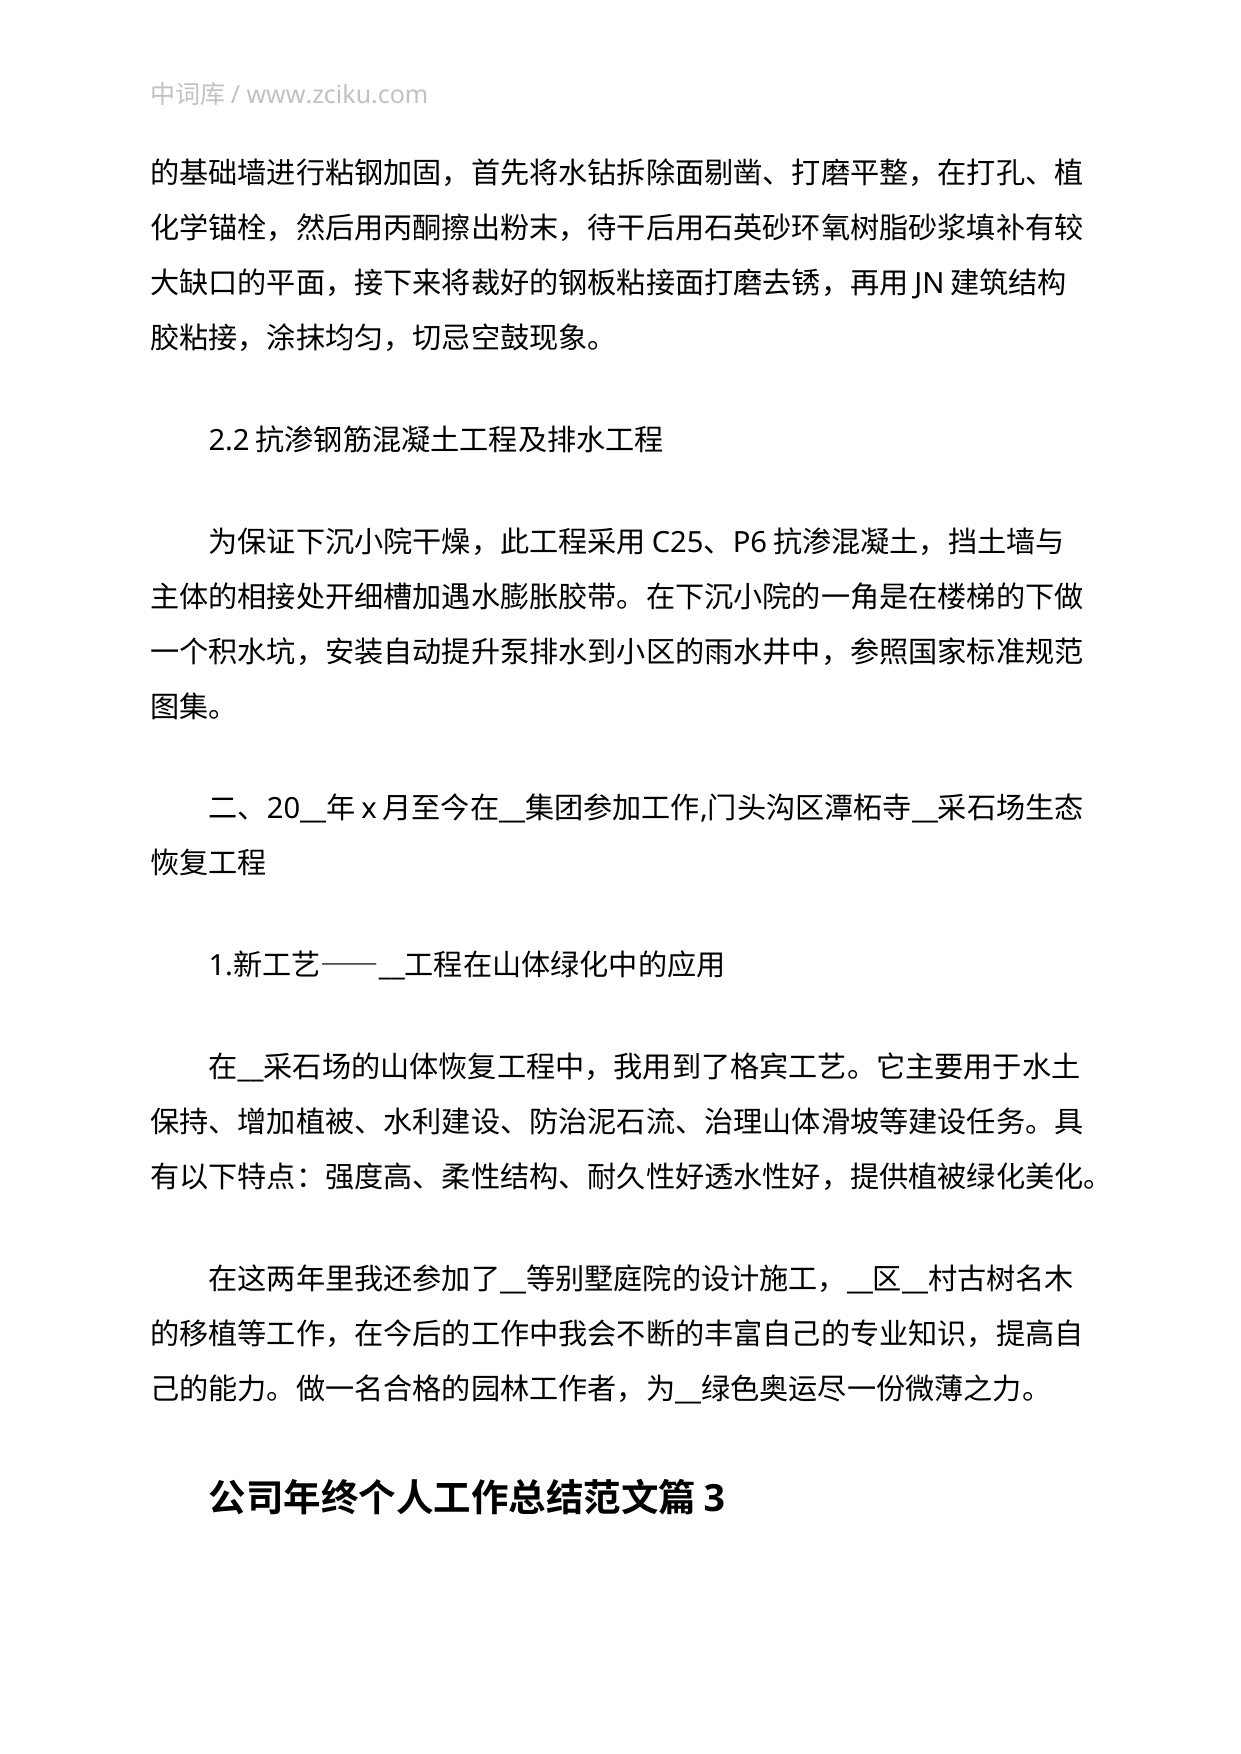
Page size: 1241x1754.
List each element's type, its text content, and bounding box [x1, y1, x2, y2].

text 二、20__年x月至今在__集团参加工作,门头沟区潭柘寺__采石场生态恢复工程 [150, 785, 1090, 882]
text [150, 150, 1090, 357]
text 公司年终个人工作总结范文篇3 [150, 1467, 1090, 1522]
text 在这两年里我还参加了__等别墅庭院的设计施工，__区__村古树名木的移植等工作，在今后的工作中我会不断的丰富自己的专业知识，提高自己的能力。做一名合格的园林工作者，为__绿色奥运尽一份微薄之力。 [150, 1256, 1090, 1408]
text 1.新工艺——__工程在山体绿化中的应用 [150, 942, 1090, 984]
text 为保证下沉小院干燥，此工程采用C25、P6抗渗混凝土，挡土墙与主体的相接处开细槽加遇水膨胀胶带。在下沉小院的一角是在楼梯的下做一个积水坑，安装自动提升泵排水到小区的雨水井中，参照国家标准规范图集。 [150, 518, 1090, 726]
text 2.2抗渗钢筋混凝土工程及排水工程 [150, 417, 1090, 459]
text 在__采石场的山体恢复工程中，我用到了格宾工艺。它主要用于水土保持、增加植被、水利建设、防治泥石流、治理山体滑坡等建设任务。具有以下特点：强度高、柔性结构、耐久性好透水性好，提供植被绿化美化。 [150, 1044, 1090, 1196]
